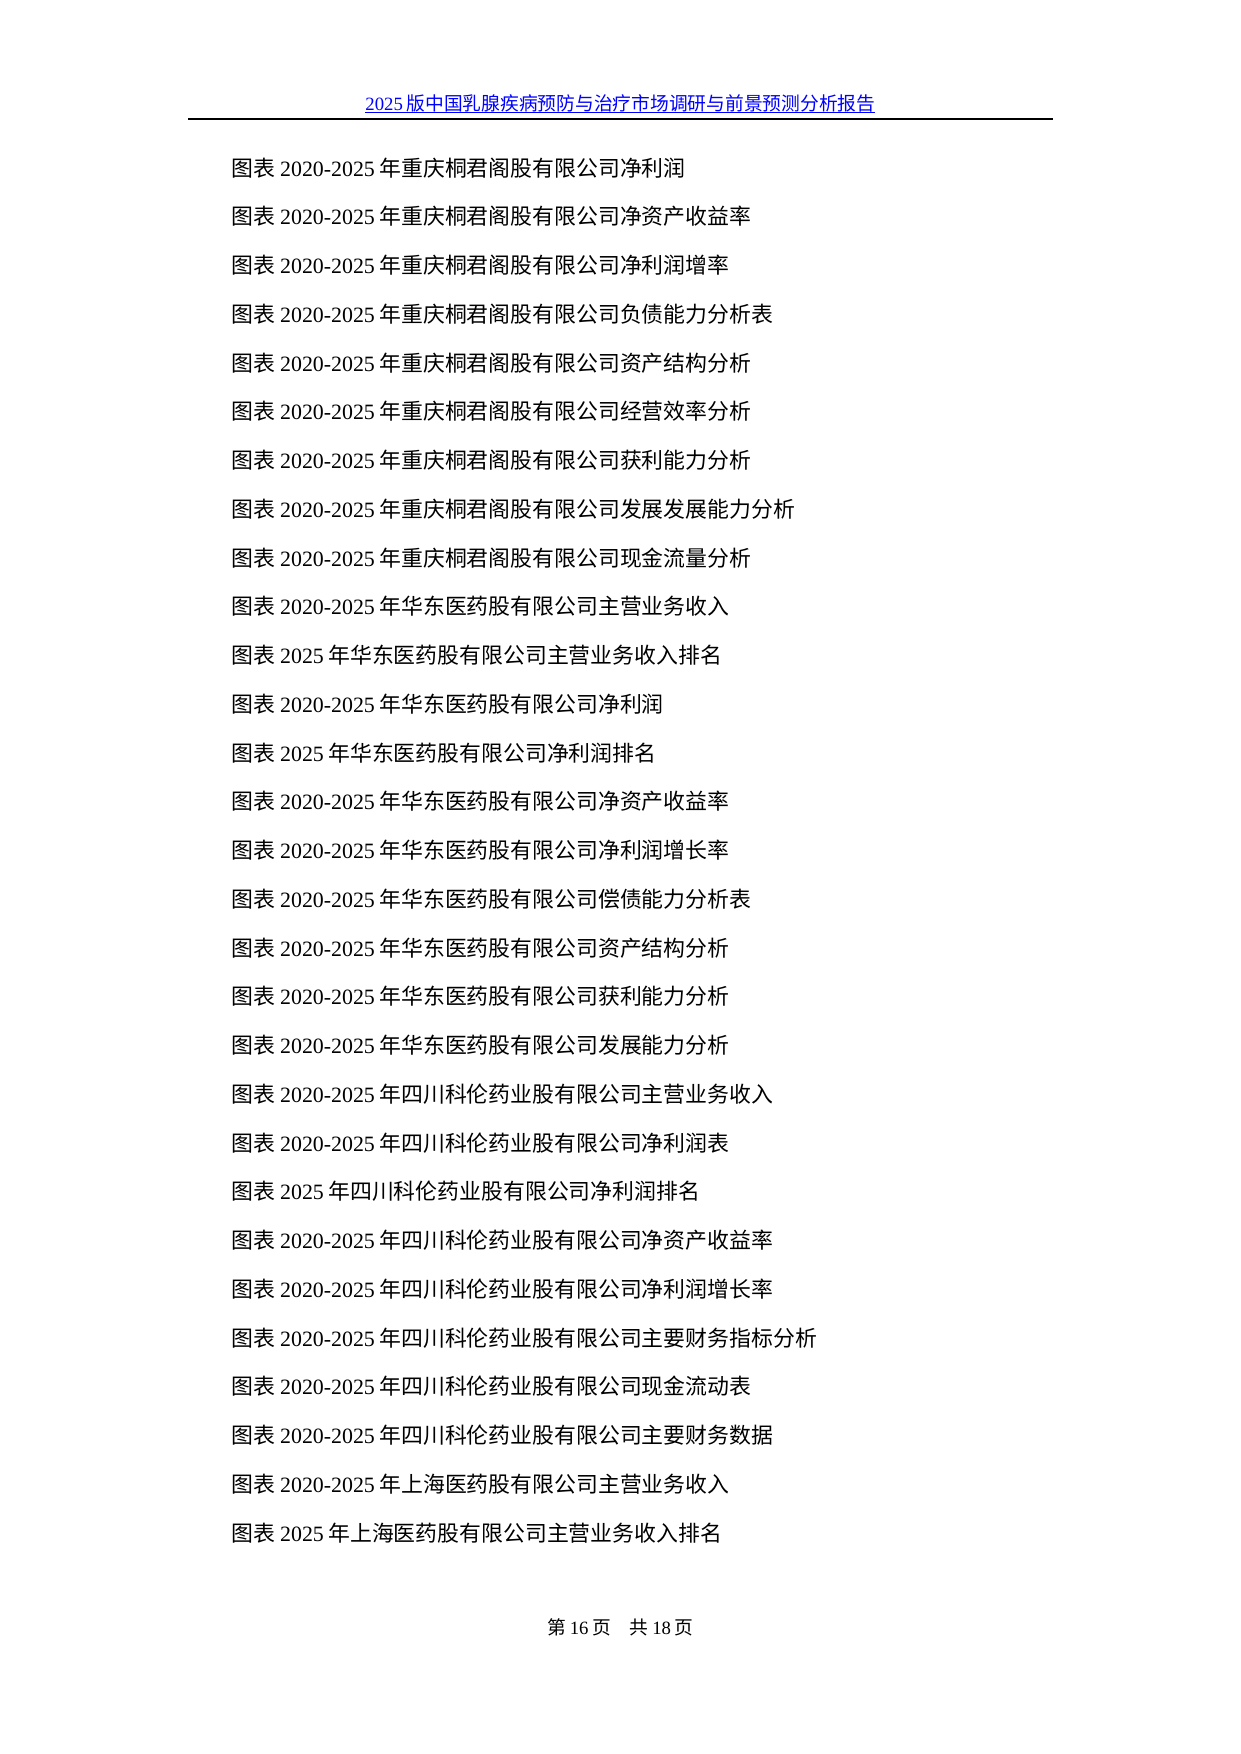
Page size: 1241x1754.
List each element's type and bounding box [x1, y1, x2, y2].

text [187, 150, 1053, 1548]
